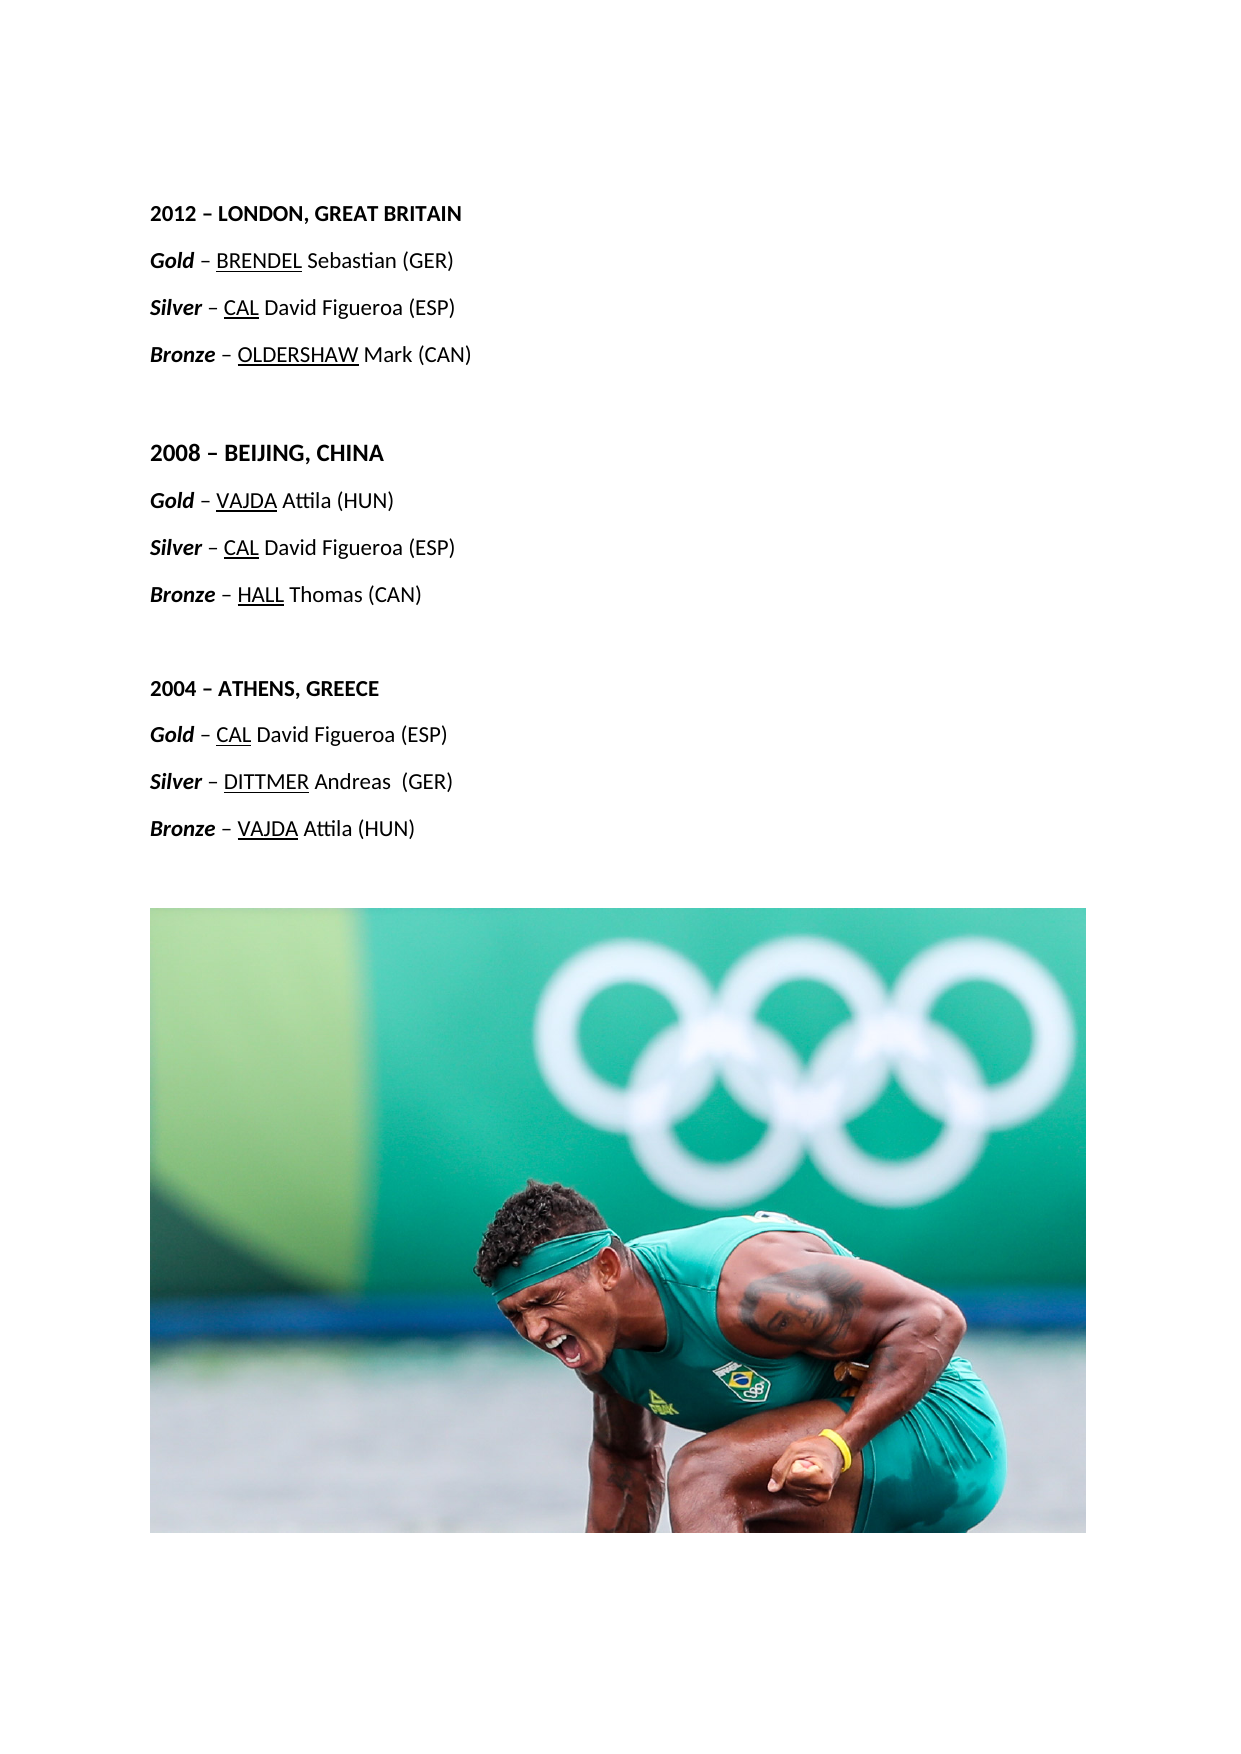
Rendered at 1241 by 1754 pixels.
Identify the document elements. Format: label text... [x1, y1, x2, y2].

picture [150, 908, 1086, 1533]
text Bronze – HALL Thomas (CAN) [150, 580, 1090, 608]
text 2008 – BEIJING, CHINA [150, 437, 1090, 467]
text 2004 – ATHENS, GREECE [150, 674, 1090, 702]
text Gold – VAJDA Attila (HUN) [150, 486, 1090, 514]
text 2012 – LONDON, GREAT BRITAIN [150, 199, 1090, 228]
text Silver – DITTMER Andreas (GER) [150, 767, 1090, 796]
text Silver – CAL David Figueroa (ESP) [150, 533, 1090, 561]
text Silver – CAL David Figueroa (ESP) [150, 293, 1090, 321]
text Bronze – VAJDA Attila (HUN) [150, 814, 1090, 842]
text Gold – BRENDEL Sebastian (GER) [150, 246, 1090, 274]
text Bronze – OLDERSHAW Mark (CAN) [150, 340, 1090, 368]
text Gold – CAL David Figueroa (ESP) [150, 721, 1090, 749]
